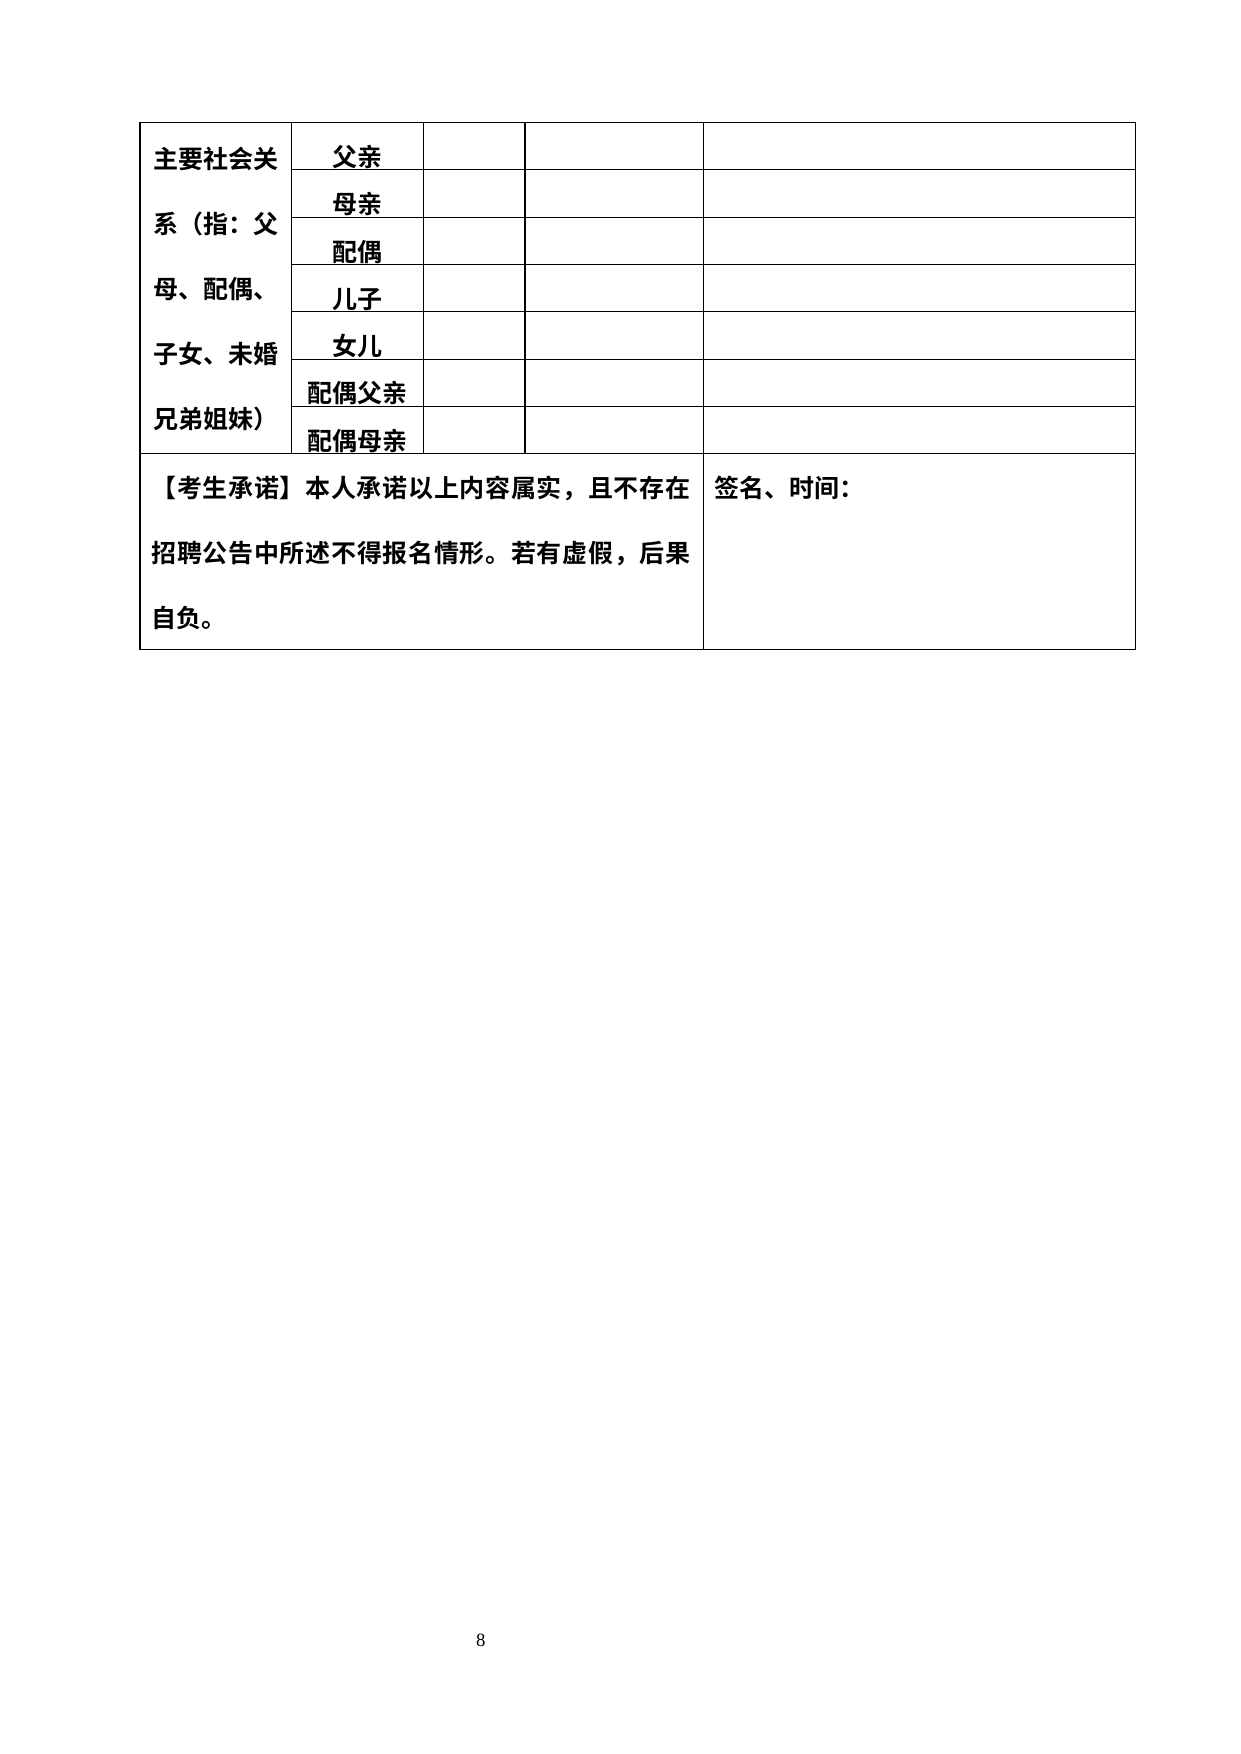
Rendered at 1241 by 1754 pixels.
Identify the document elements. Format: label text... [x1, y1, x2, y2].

table_cell [526, 123, 703, 169]
table_cell [526, 265, 703, 311]
table_cell [704, 170, 1135, 217]
table_cell [526, 170, 703, 217]
table_cell 签名、时间： [704, 454, 1135, 649]
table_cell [141, 123, 291, 453]
table_cell [424, 218, 524, 264]
table_cell 父亲 [292, 123, 423, 169]
table_cell [704, 312, 1135, 358]
table_cell [424, 407, 524, 453]
table_cell [526, 218, 703, 264]
table_cell [526, 360, 703, 406]
table_cell [424, 265, 524, 311]
table_cell [704, 218, 1135, 264]
table_cell [424, 312, 524, 358]
table_cell 母亲 [292, 170, 423, 217]
table_cell 配偶父亲 [292, 360, 423, 406]
table_cell 女儿 [292, 312, 423, 358]
table_cell [526, 407, 703, 453]
table_cell [424, 170, 524, 217]
table_cell [526, 312, 703, 358]
table_cell 配偶 [292, 218, 423, 264]
table_cell [424, 123, 524, 169]
table_cell 【考生承诺】本人承诺以上内容属实，且不存在招聘公告中所述不得报名情形。若有虚假，后果自负。 [141, 454, 703, 649]
table_cell [704, 407, 1135, 453]
table_cell 儿子 [292, 265, 423, 311]
table_cell [704, 123, 1135, 169]
table_cell 配偶母亲 [292, 407, 423, 453]
table_cell [704, 360, 1135, 406]
table_cell [704, 265, 1135, 311]
table_cell [424, 360, 524, 406]
